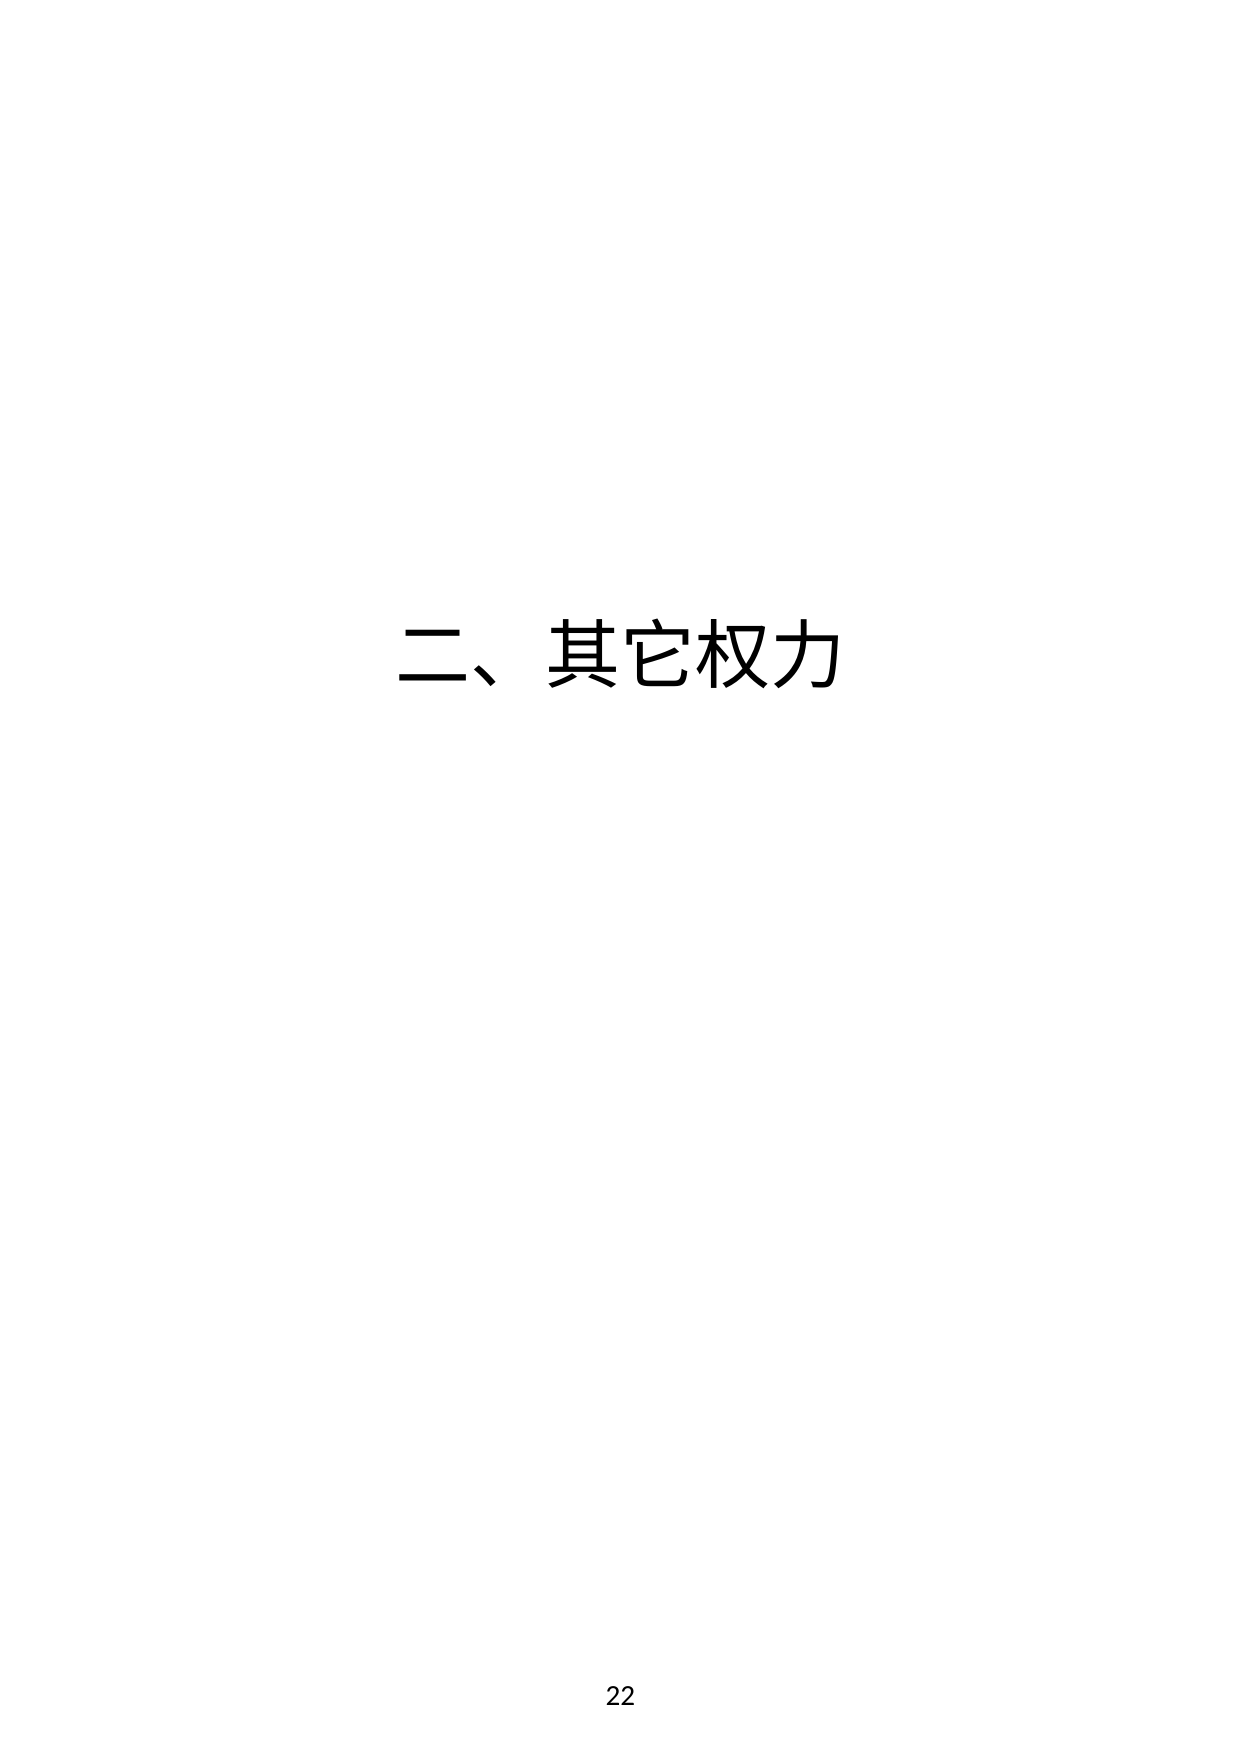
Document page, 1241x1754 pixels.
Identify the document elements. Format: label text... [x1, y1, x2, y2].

text 二、其它权力 [118, 584, 1122, 714]
